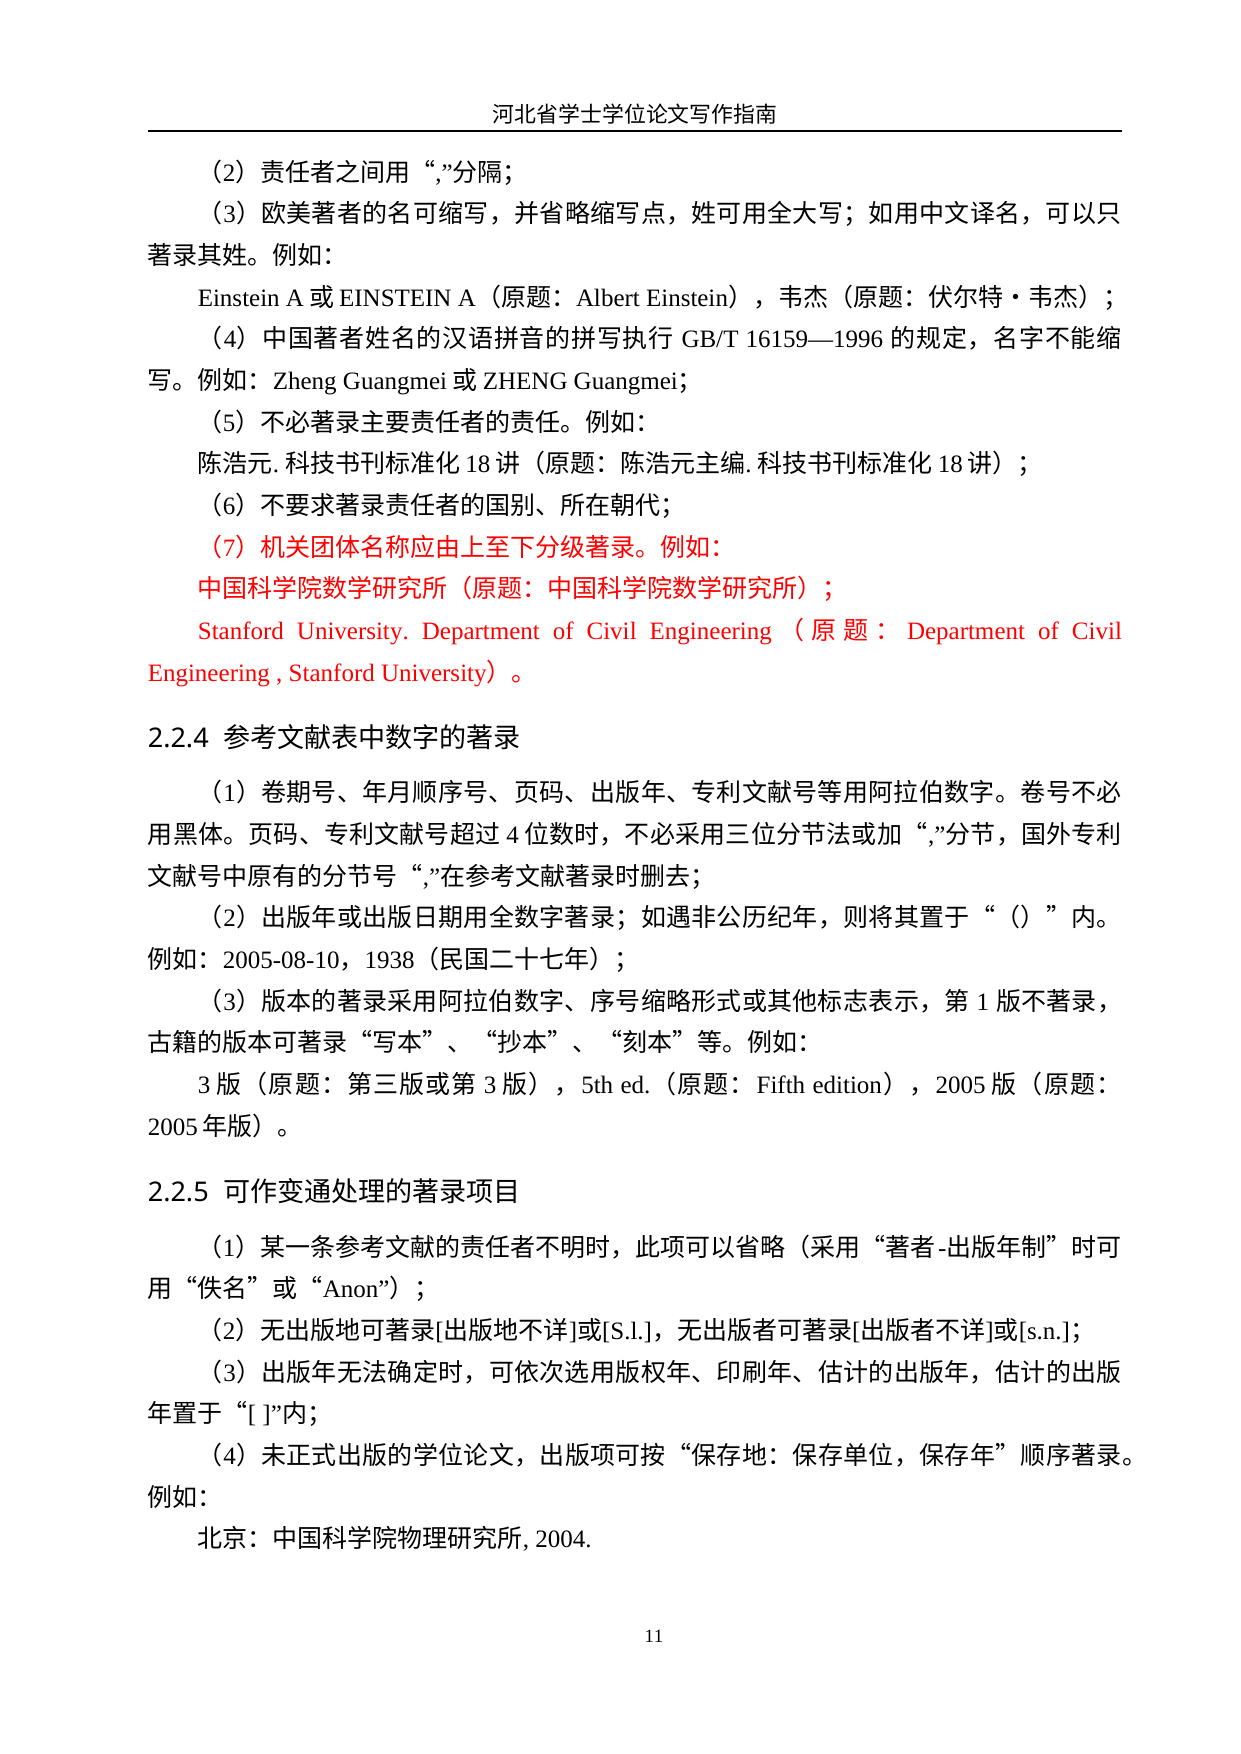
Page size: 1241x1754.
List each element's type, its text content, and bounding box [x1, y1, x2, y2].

text （3）出版年无法确定时，可依次选用版权年、印刷年、估计的出版年，估计的出版年置于“[ ]”内； [148, 1348, 1122, 1431]
subtitle 2.2.4 参考文献表中数字的著录 [148, 714, 1122, 756]
text （7）机关团体名称应由上至下分级著录。例如： [148, 523, 1122, 564]
text （4）中国著者姓名的汉语拼音的拼写执行 GB/T 16159—1996 的规定，名字不能缩写。例如：Zheng Guangmei或 ZHENG Guangmei； [148, 314, 1122, 398]
text （2）无出版地可著录[出版地不详]或[S.l.]，无出版者可著录[出版者不详]或[s.n.]； [148, 1306, 1122, 1348]
text （3）欧美著者的名可缩写，并省略缩写点，姓可用全大写；如用中文译名，可以只著录其姓。例如： [148, 189, 1122, 273]
text 中国科学院数学研究所（原题：中国科学院数学研究所）； [148, 564, 1122, 606]
text 北京：中国科学院物理研究所, 2004. [148, 1514, 1122, 1556]
text （1）某一条参考文献的责任者不明时，此项可以省略（采用“著者-出版年制”时可用“佚名”或“Anon”）； [148, 1223, 1122, 1306]
text Einstein A或EINSTEIN A（原题：Albert Einstein），韦杰（原题：伏尔特•韦杰）； [148, 273, 1122, 314]
text Stanford University. Department of Civil Engineering（原题：Department of Civil Engineering , Stanford University）。 [148, 606, 1122, 689]
text （5）不必著录主要责任者的责任。例如： [148, 398, 1122, 439]
text （2）责任者之间用“,”分隔； [148, 148, 1122, 189]
text （3）版本的著录采用阿拉伯数字、序号缩略形式或其他标志表示，第 1 版不著录，古籍的版本可著录“写本”、“抄本”、“刻本”等。例如： [148, 977, 1122, 1060]
text （6）不要求著录责任者的国别、所在朝代； [148, 481, 1122, 523]
text （2）出版年或出版日期用全数字著录；如遇非公历纪年，则将其置于“（）”内。例如：2005-08-10，1938（民国二十七年）； [148, 893, 1122, 977]
text 3版（原题：第三版或第3版），5th ed.（原题：Fifth edition），2005版（原题：2005年版）。 [148, 1060, 1122, 1143]
text （1）卷期号、年月顺序号、页码、出版年、专利文献号等用阿拉伯数字。卷号不必用黑体。页码、专利文献号超过4位数时，不必采用三位分节法或加“,”分节，国外专利文献号中原有的分节号“,”在参考文献著录时删去； [148, 768, 1122, 893]
subtitle 2.2.5 可作变通处理的著录项目 [148, 1168, 1122, 1210]
text 陈浩元. 科技书刊标准化18讲（原题：陈浩元主编. 科技书刊标准化18讲）； [148, 439, 1122, 481]
text （4）未正式出版的学位论文，出版项可按“保存地：保存单位，保存年”顺序著录。例如： [148, 1431, 1122, 1514]
